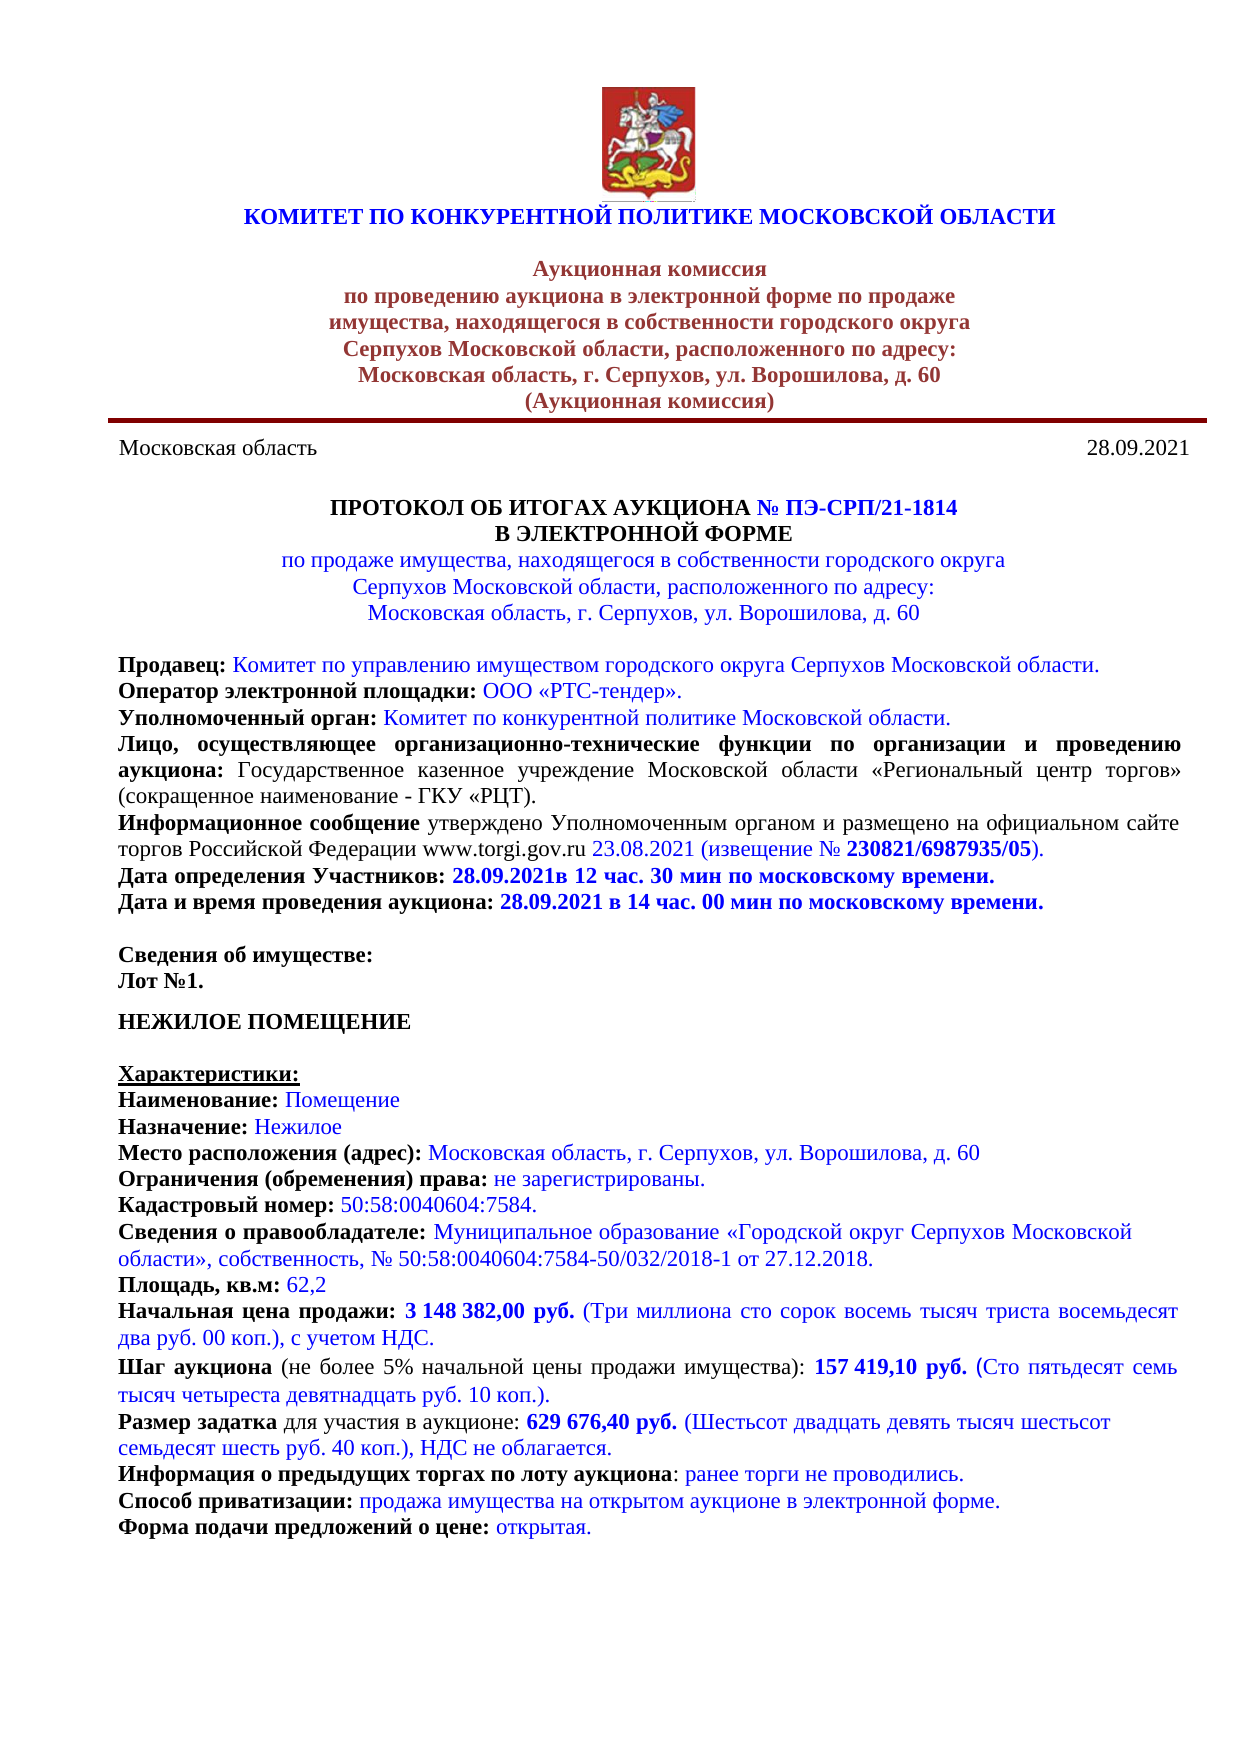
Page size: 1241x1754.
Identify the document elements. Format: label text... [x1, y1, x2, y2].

text Сведения о правообладателе: Муниципальное образование «Городской округ Серпухов Московской области», собственность, № 50:58:0040604:7584-50/032/2018-1 от 27.12.2018. [118, 1218, 1217, 1271]
text Московская область, г. Серпухов, ул. Ворошилова, д. 60 (Аукционная комиссия) [293, 361, 1006, 414]
text НЕЖИЛОЕ ПОМЕЩЕНИЕ [118, 1008, 1217, 1034]
text Аукционная комиссия [243, 256, 1056, 282]
text Продавец: Комитет по управлению имуществом городского округа Серпухов Московской области. [118, 651, 1217, 678]
text Площадь, кв.м: 62,2 [118, 1271, 1217, 1297]
text по продаже имущества, находящегося в собственности городского округа Серпухов Московской области, расположенного по адресу: [243, 547, 1044, 599]
text Характеристики: [118, 1061, 1217, 1087]
subtitle Лот №1. [118, 967, 1217, 994]
subtitle по проведению аукциона в электронной форме по продаже имущества, находящегося в собственности городского округа Серпухов Московской области, расположенного по адресу: [328, 282, 971, 361]
text Лицо, осуществляющее организационно-технические функции по организации и проведению аукциона: Государственное казенное учреждение Московской области «Региональный центр торгов» (сокращенное наименование - ГКУ «РЦТ). [118, 731, 1182, 809]
text Наименование: Помещение [118, 1087, 1217, 1113]
text Информационное сообщение утверждено Уполномоченным органом и размещено на официальном сайте торгов Российской Федерации www.torgi.gov.ru 23.08.2021 (извещение № 230821/6987935/05). [118, 809, 1217, 861]
text Место расположения (адрес): Московская область, г. Серпухов, ул. Ворошилова, д. 60 [118, 1139, 1217, 1166]
text Московская область, г. Серпухов, ул. Ворошилова, д. 60 [231, 599, 1056, 626]
text Шаг аукциона (не более 5% начальной цены продажи имущества): 157 419,10 руб. (Сто пятьдесят семь тысяч четыреста девятнадцать руб. 10 коп.). [118, 1350, 1217, 1408]
text Оператор электронной площадки: ООО «РТС-тендер». [118, 678, 1217, 704]
subtitle КОМИТЕТ ПО КОНКУРЕНТНОЙ ПОЛИТИКЕ МОСКОВСКОЙ ОБЛАСТИ [243, 203, 1056, 229]
text Уполномоченный орган: Комитет по конкурентной политике Московской области. [118, 704, 1217, 731]
text Информация о предыдущих торгах по лоту аукциона: ранее торги не проводились. Способ приватизации: продажа имущества на открытом аукционе в электронной форме. Форма подачи предложений о цене: открытая. [118, 1461, 1003, 1539]
subtitle Дата определения Участников: 28.09.2021в 12 час. 30 мин по московскому времени. Дата и время проведения аукциона: 28.09.2021 в 14 час. 00 мин по московскому времени. [118, 862, 1044, 915]
text Кадастровый номер: 50:58:0040604:7584. [118, 1192, 1217, 1218]
table_header Московская область [108, 423, 702, 460]
subtitle ПРОТОКОЛ ОБ ИТОГАХ АУКЦИОНА № ПЭ-СРП/21-1814 В ЭЛЕКТРОННОЙ ФОРМЕ [329, 494, 958, 547]
text Ограничения (обременения) права: не зарегистрированы. [118, 1166, 1217, 1192]
text Начальная цена продажи: 3 148 382,00 руб. (Три миллиона сто сорок восемь тысяч триста восемьдесят два руб. 00 коп.), с учетом НДС. [118, 1297, 1206, 1350]
text Размер задатка для участия в аукционе: 629 676,40 руб. (Шестьсот двадцать девять тысяч шестьсот семьдесят шесть руб. 40 коп.), НДС не облагается. [118, 1408, 1206, 1461]
picture [602, 87, 696, 202]
text Сведения об имуществе: [118, 941, 1217, 967]
text Назначение: Нежилое [118, 1113, 1217, 1139]
table_header 28.09.2021 [702, 423, 1207, 460]
